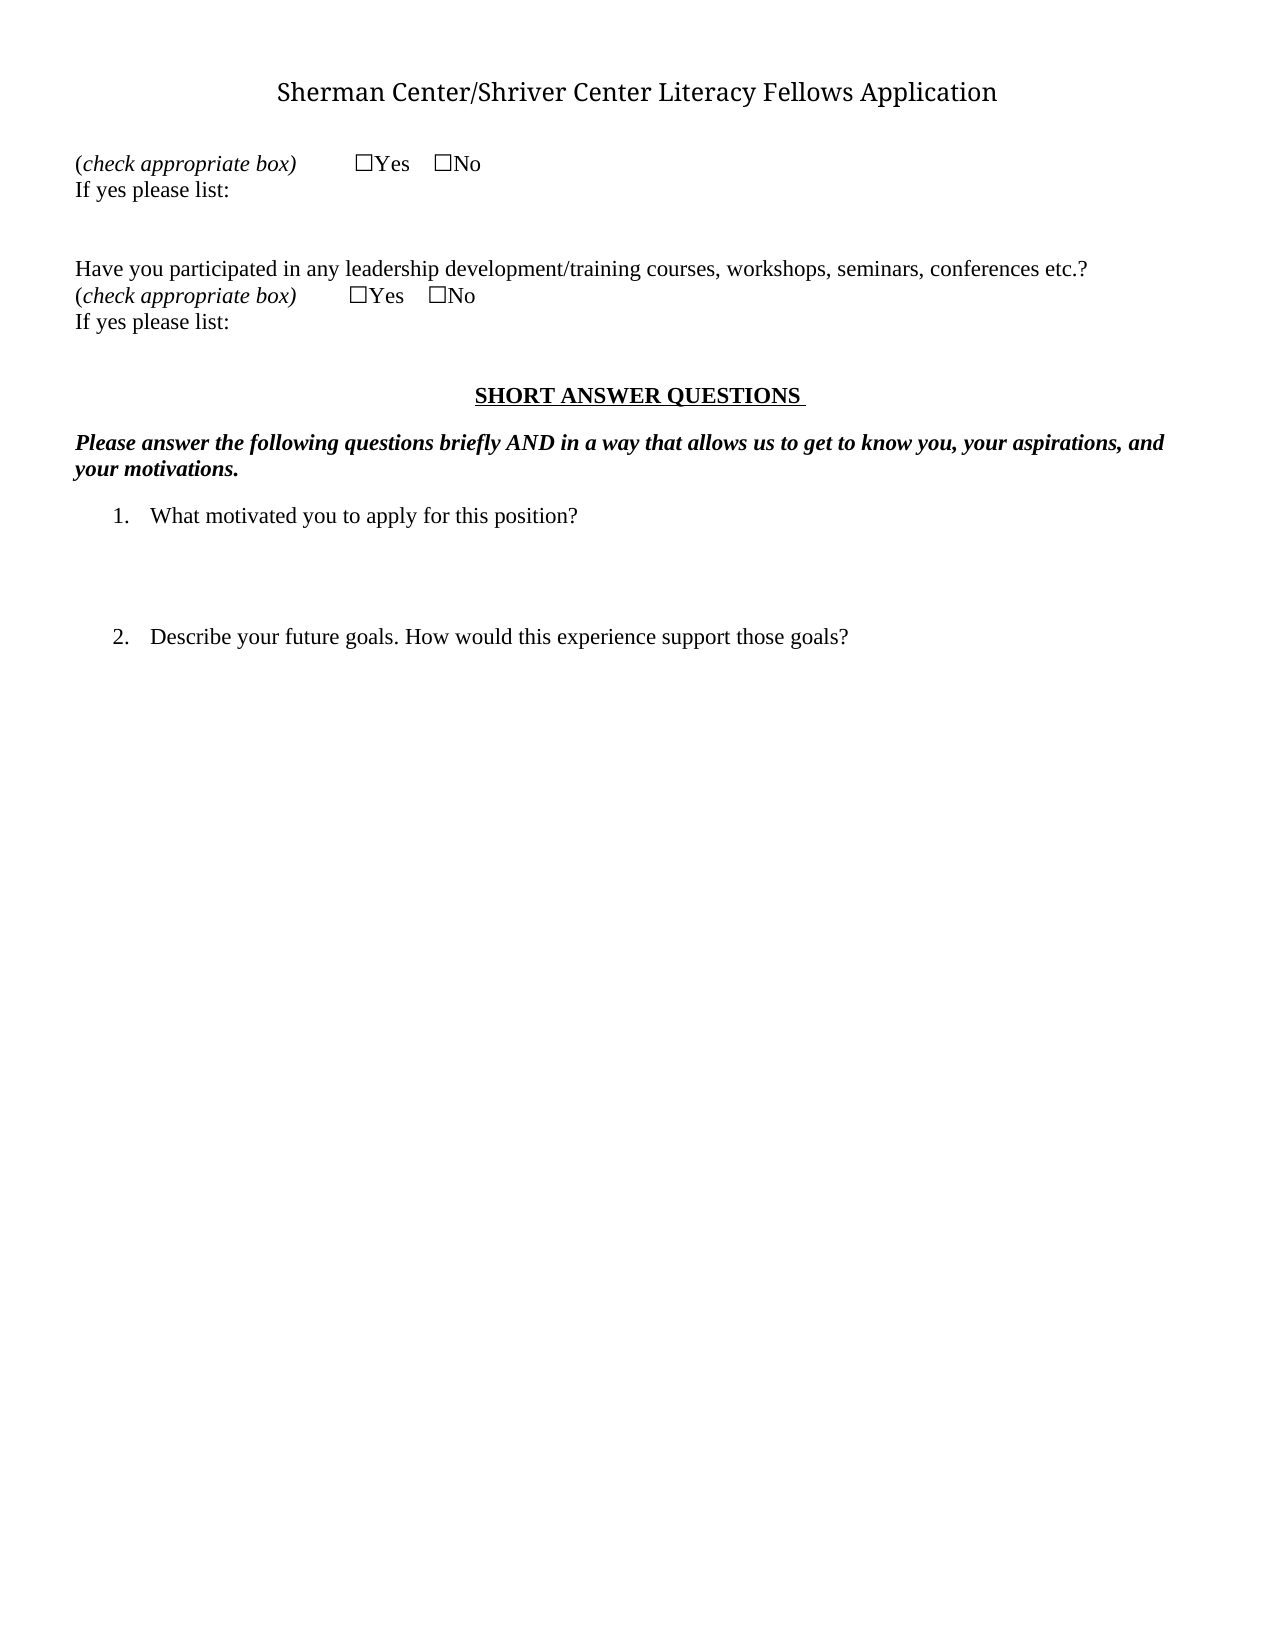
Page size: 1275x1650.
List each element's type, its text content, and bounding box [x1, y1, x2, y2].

text If yes please list: [75, 308, 1200, 334]
text Please answer the following questions briefly AND in a way that allows us to get to know you, your aspirations, and your motivations. [75, 429, 1200, 482]
text (check appropriate box) ☐Yes ☐No [75, 150, 1200, 176]
list What motivated you to apply for this position? [112, 502, 1200, 529]
text If yes please list: [75, 176, 1200, 203]
text (check appropriate box) ☐Yes ☐No [75, 282, 1200, 308]
text Have you participated in any leadership development/training courses, workshops, seminars, conferences etc.? [75, 255, 1200, 282]
list Describe your future goals. How would this experience support those goals? [112, 623, 1200, 649]
text SHORT ANSWER QUESTIONS [75, 382, 1200, 408]
